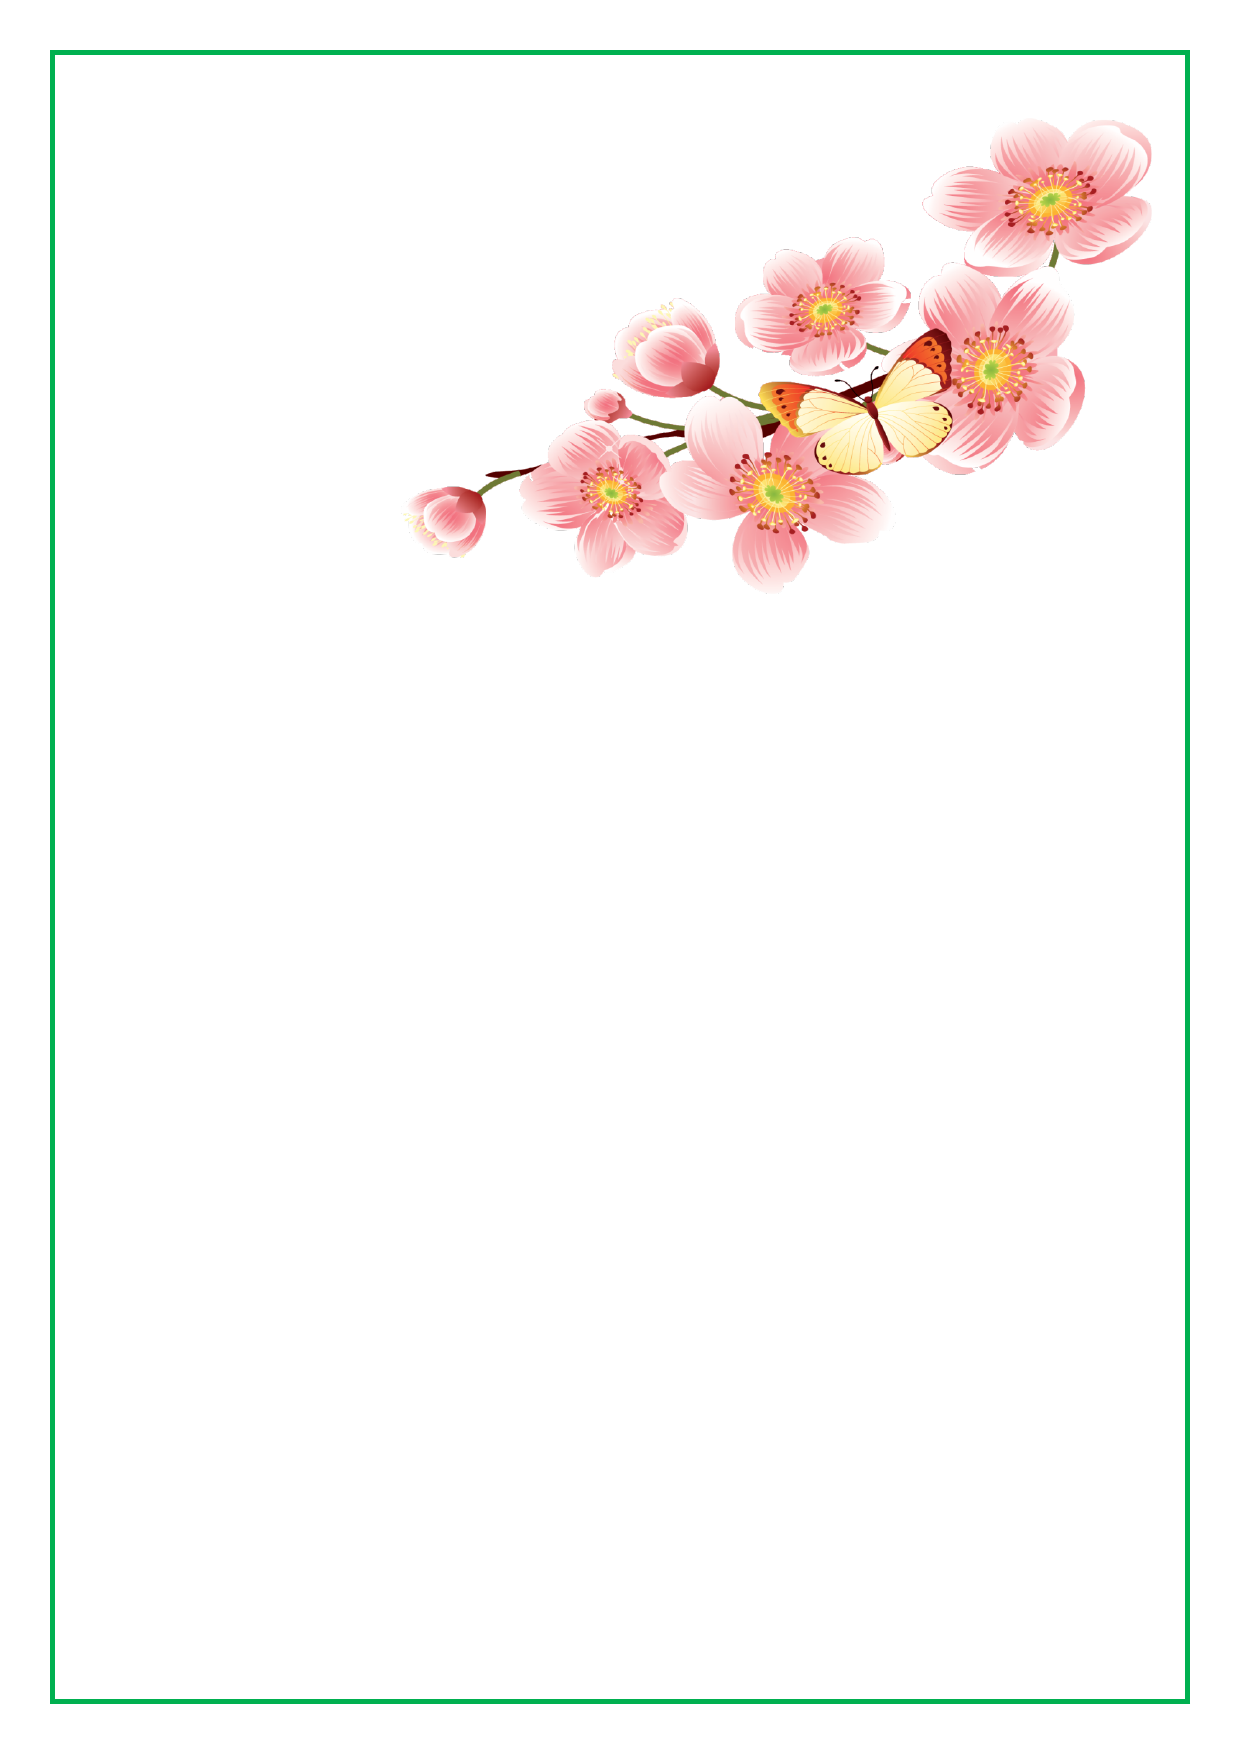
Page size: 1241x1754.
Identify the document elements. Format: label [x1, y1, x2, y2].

picture [400, 118, 1152, 594]
